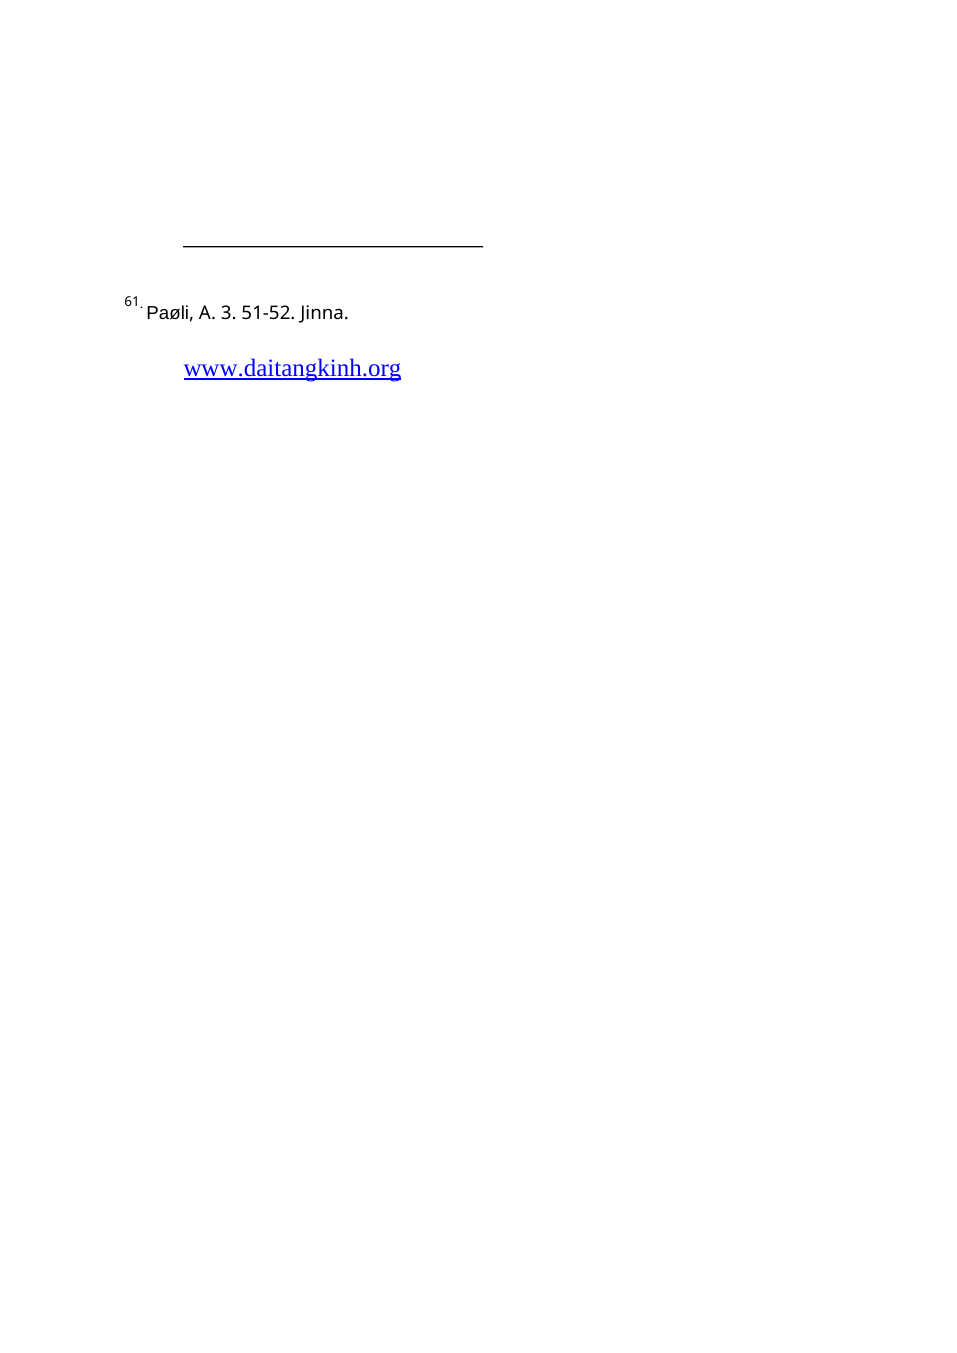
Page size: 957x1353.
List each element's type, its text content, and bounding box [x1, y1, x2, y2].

text www.daitangkinh.org [183, 353, 875, 382]
text 61. Paøli, A. 3. 51-52. Jinna. [124, 292, 875, 325]
